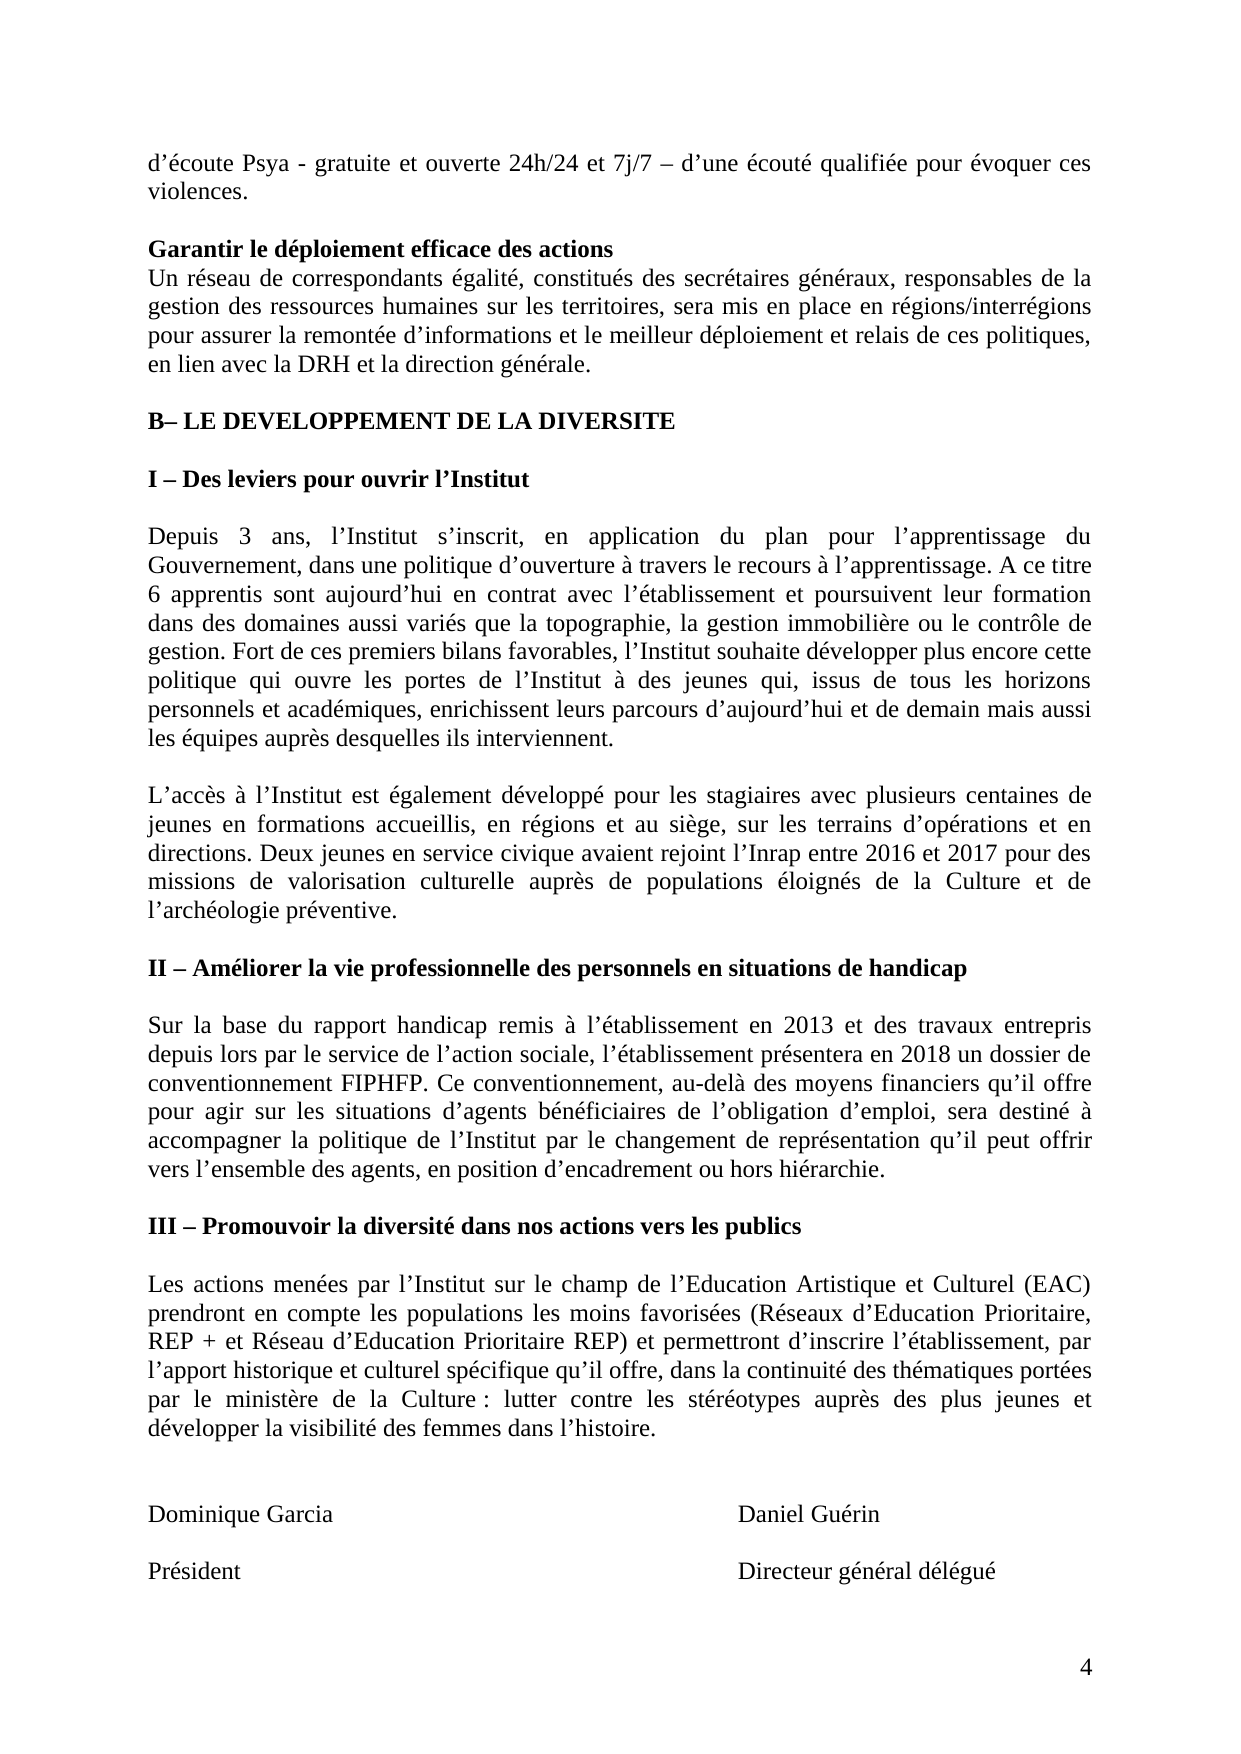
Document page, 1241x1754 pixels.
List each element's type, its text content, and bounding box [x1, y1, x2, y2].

text II – Améliorer la vie professionnelle des personnels en situations de handicap [148, 953, 1093, 981]
text Depuis 3 ans, l’Institut s’inscrit, en application du plan pour l’apprentissage du Gouvernement, dans une politique d’ouverture à travers le recours à l’apprentissage. A ce titre 6 apprentis sont aujourd’hui en contrat avec l’établissement et poursuivent leur formation dans des domaines aussi variés que la topographie, la gestion immobilière ou le contrôle de gestion. Fort de ces premiers bilans favorables, l’Institut souhaite développer plus encore cette politique qui ouvre les portes de l’Institut à des jeunes qui, issus de tous les horizons personnels et académiques, enrichissent leurs parcours d’aujourd’hui et de demain mais aussi les équipes auprès desquelles ils interviennent. [148, 521, 1093, 751]
text Président Directeur général délégué [148, 1556, 1093, 1585]
text Les actions menées par l’Institut sur le champ de l’Education Artistique et Culturel (EAC) prendront en compte les populations les moins favorisées (Réseaux d’Education Prioritaire, REP + et Réseau d’Education Prioritaire REP) et permettront d’inscrire l’établissement, par l’apport historique et culturel spécifique qu’il offre, dans la continuité des thématiques portées par le ministère de la Culture : lutter contre les stéréotypes auprès des plus jeunes et développer la visibilité des femmes dans l’histoire. [148, 1269, 1093, 1441]
text III – Promouvoir la diversité dans nos actions vers les publics [148, 1211, 1093, 1240]
text L’accès à l’Institut est également développé pour les stagiaires avec plusieurs centaines de jeunes en formations accueillis, en régions et au siège, sur les terrains d’opérations et en directions. Deux jeunes en service civique avaient rejoint l’Inrap entre 2016 et 2017 pour des missions de valorisation culturelle auprès de populations éloignés de la Culture et de l’archéologie préventive. [148, 780, 1093, 924]
text I – Des leviers pour ouvrir l’Institut [148, 464, 1093, 493]
text Un réseau de correspondants égalité, constitués des secrétaires généraux, responsables de la gestion des ressources humaines sur les territoires, sera mis en place en régions/interrégions pour assurer la remontée d’informations et le meilleur déploiement et relais de ces politiques, en lien avec la DRH et la direction générale. [148, 263, 1093, 378]
text Dominique Garcia Daniel Guérin [148, 1499, 1093, 1528]
text Sur la base du rapport handicap remis à l’établissement en 2013 et des travaux entrepris depuis lors par le service de l’action sociale, l’établissement présentera en 2018 un dossier de conventionnement FIPHFP. Ce conventionnement, au-delà des moyens financiers qu’il offre pour agir sur les situations d’agents bénéficiaires de l’obligation d’emploi, sera destiné à accompagner la politique de l’Institut par le changement de représentation qu’il peut offrir vers l’ensemble des agents, en position d’encadrement ou hors hiérarchie. [148, 1010, 1093, 1183]
text B– LE DEVELOPPEMENT DE LA DIVERSITE [148, 406, 1093, 435]
text Garantir le déploiement efficace des actions [148, 234, 1093, 263]
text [148, 148, 1093, 205]
